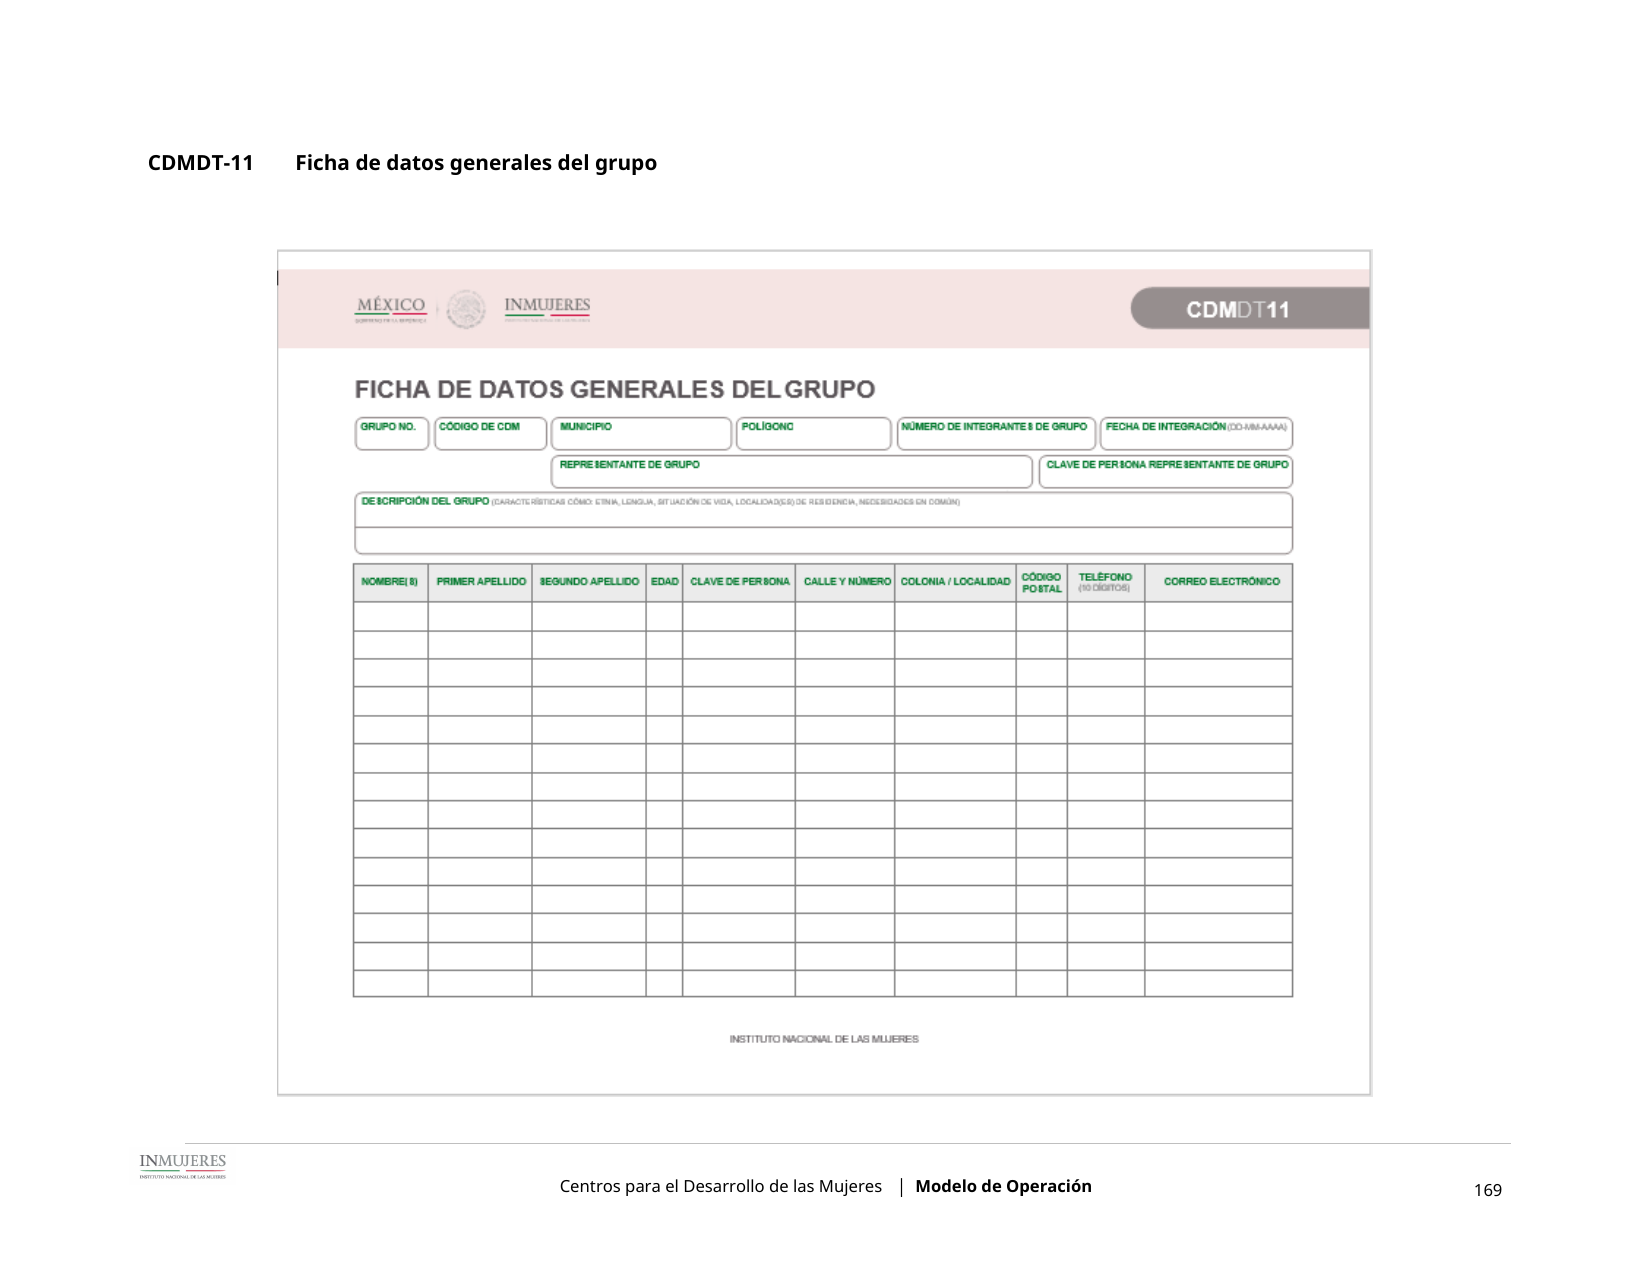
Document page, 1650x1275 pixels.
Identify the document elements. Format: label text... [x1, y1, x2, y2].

picture [128, 1147, 237, 1185]
picture [277, 249, 1373, 1097]
text CDMDT-11 Ficha de datos generales del grupo [148, 148, 1502, 176]
